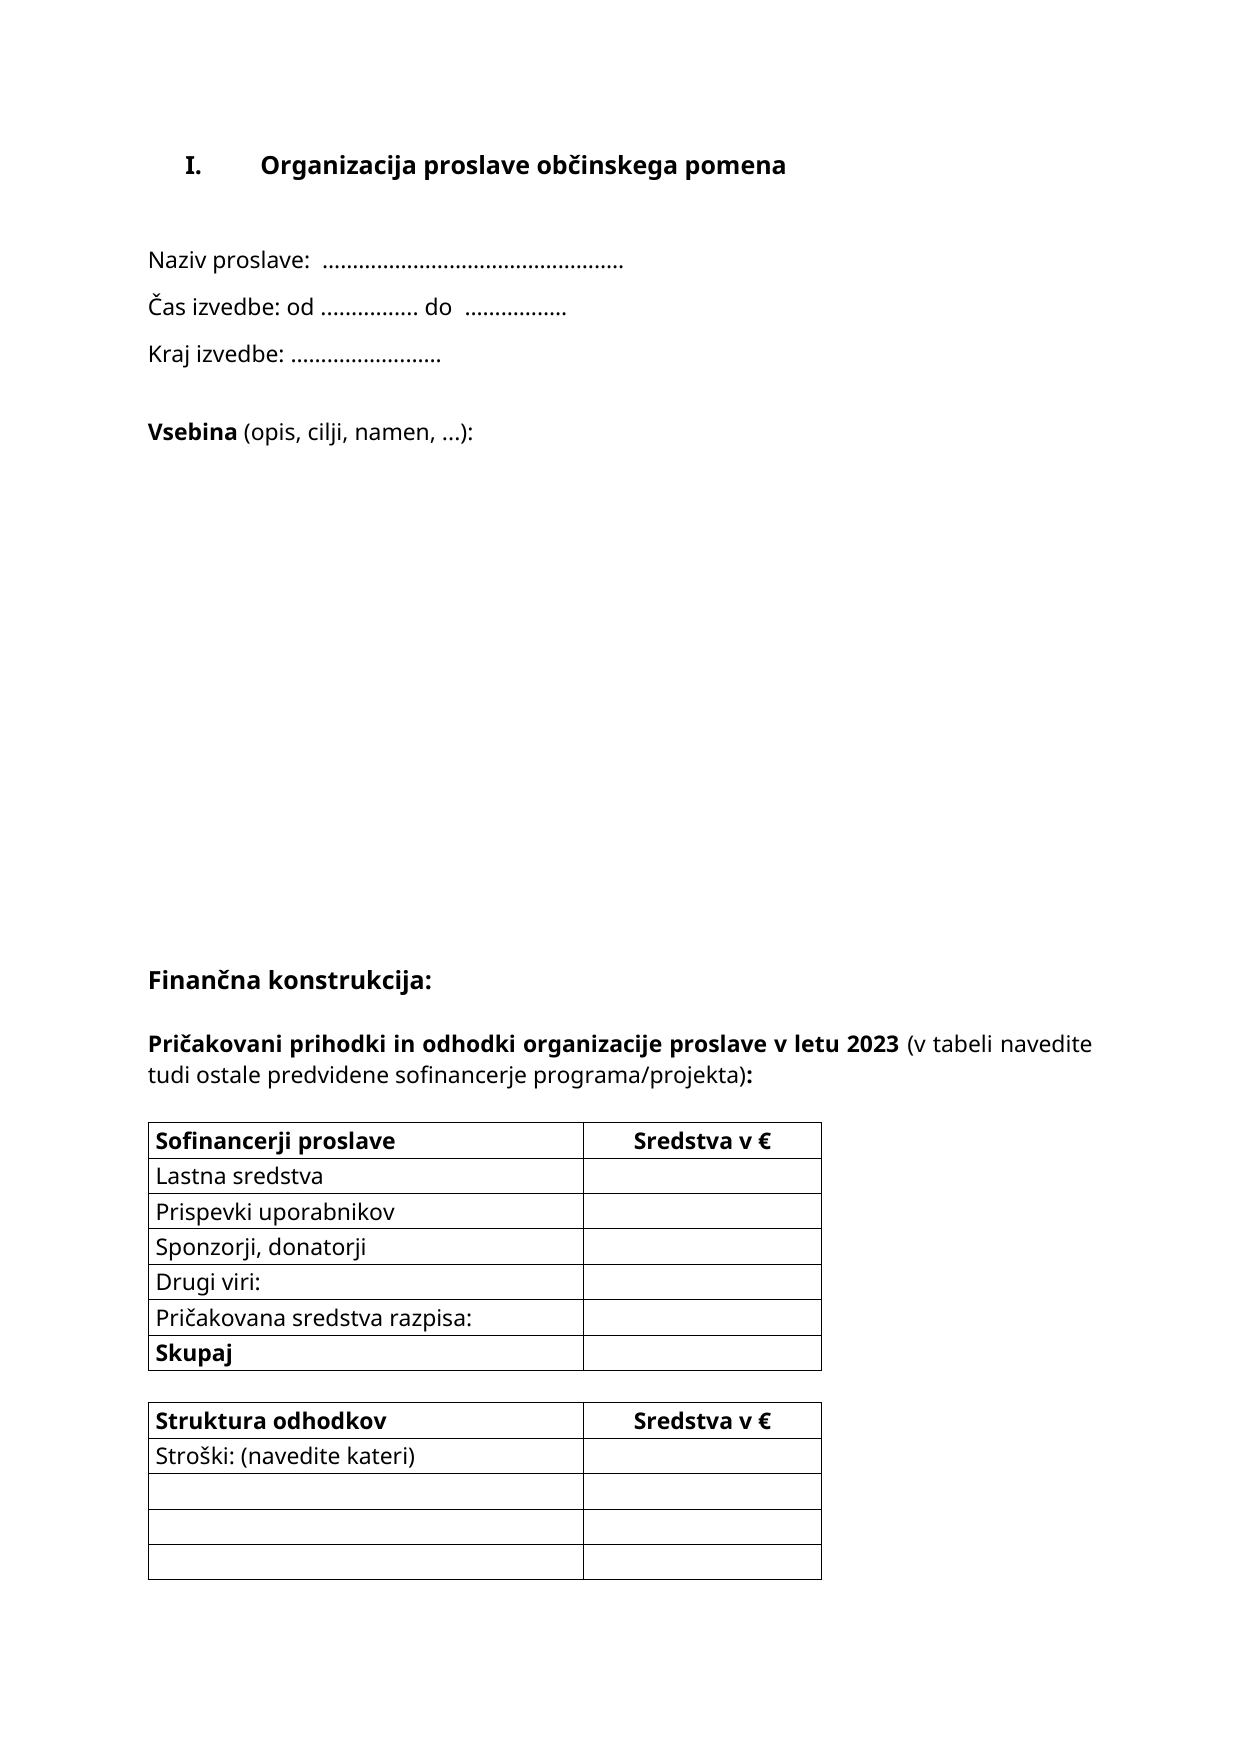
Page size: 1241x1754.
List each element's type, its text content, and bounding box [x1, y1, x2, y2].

table_cell [584, 1159, 821, 1193]
table_cell Prispevki uporabnikov [149, 1194, 583, 1228]
table_header Sredstva v € [584, 1403, 821, 1438]
list Organizacija proslave občinskega pomena [185, 148, 1093, 182]
table_cell Lastna sredstva [149, 1159, 583, 1193]
table_cell [584, 1300, 821, 1334]
table_cell Drugi viri: [149, 1265, 583, 1299]
table_cell Stroški: (navedite kateri) [149, 1439, 583, 1473]
table_header Struktura odhodkov [149, 1403, 583, 1438]
table_cell [584, 1229, 821, 1264]
text Pričakovani prihodki in odhodki organizacije proslave v letu 2023 (v tabeli navedite tudi ostale predvidene sofinancerje programa/projekta): [148, 1028, 1093, 1091]
table_cell [149, 1545, 583, 1579]
table_cell [584, 1439, 821, 1473]
table_cell [584, 1510, 821, 1544]
list Naziv proslave: ………………………………………….. [148, 244, 1093, 275]
table_cell [584, 1194, 821, 1228]
list Vsebina (opis, cilji, namen, ...): [148, 416, 1093, 447]
table_cell [149, 1474, 583, 1508]
table_cell Pričakovana sredstva razpisa: [149, 1300, 583, 1334]
table_header Sredstva v € [584, 1123, 821, 1157]
table_header Sofinancerji proslave [149, 1123, 583, 1157]
table_cell [149, 1510, 583, 1544]
table_cell Sponzorji, donatorji [149, 1229, 583, 1264]
table_cell [584, 1336, 821, 1370]
list Kraj izvedbe: ……………….…… [148, 338, 1093, 369]
table_cell [584, 1545, 821, 1579]
list Čas izvedbe: od ................ do …………….. [148, 291, 1093, 322]
table_cell [584, 1474, 821, 1508]
table_cell Skupaj [149, 1336, 583, 1370]
text Finančna konstrukcija: [148, 963, 1093, 997]
table_cell [584, 1265, 821, 1299]
